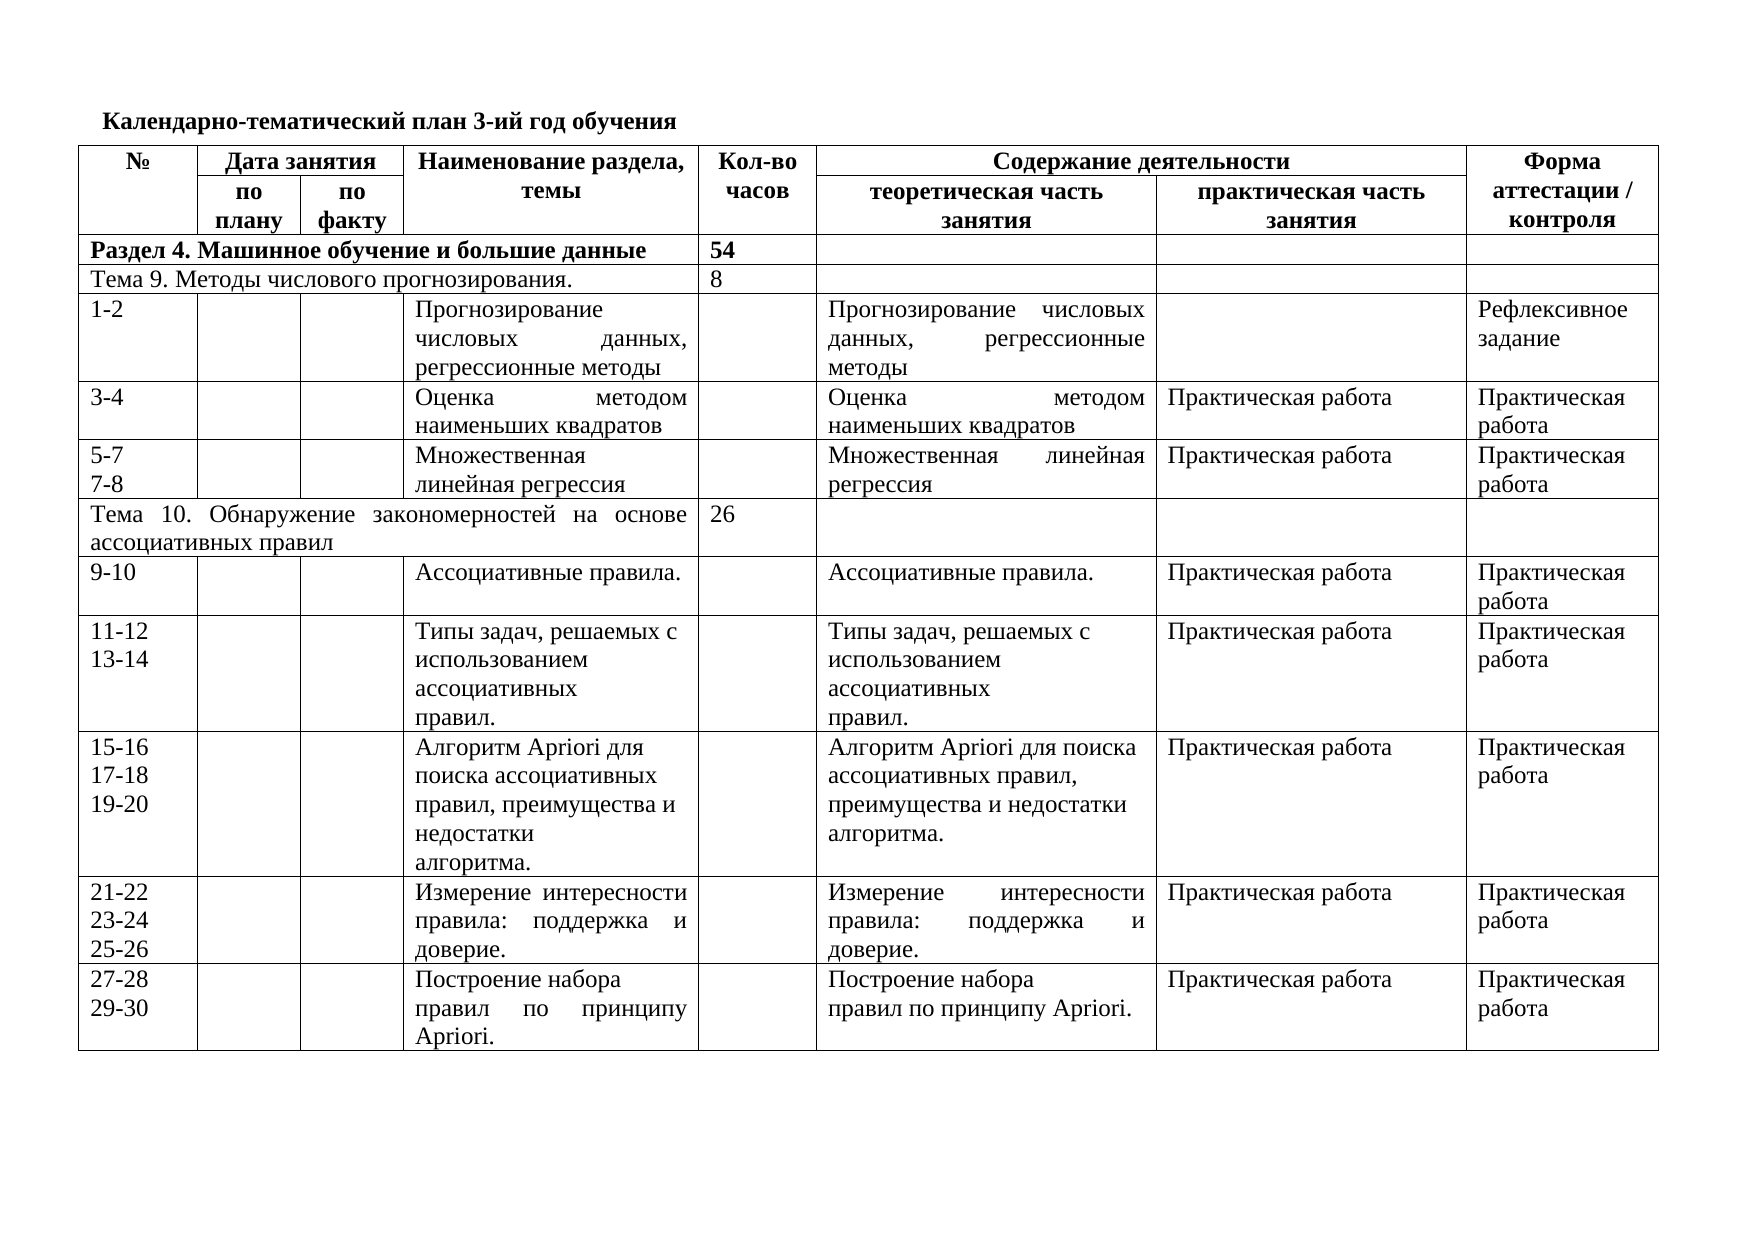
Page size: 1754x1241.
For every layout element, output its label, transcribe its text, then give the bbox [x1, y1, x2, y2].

table_cell 11-12 13-14 [79, 616, 197, 731]
table_header Форма аттестации / контроля [1467, 146, 1658, 234]
table_cell Типы задач, решаемых с использованием ассоциативных правил. [404, 616, 698, 731]
table_cell Раздел 4. Машинное обучение и большие данные [79, 235, 698, 263]
table_cell Практическая работа [1157, 557, 1466, 615]
table_header № [79, 146, 197, 234]
table_header Кол-во часов [699, 146, 816, 234]
table_cell [699, 964, 816, 1050]
table_cell [699, 877, 816, 963]
table_cell Ассоциативные правила. [817, 557, 1156, 615]
table_cell Практическая работа [1467, 964, 1658, 1050]
table_cell Практическая работа [1157, 440, 1466, 498]
table_cell Практическая работа [1467, 382, 1658, 439]
table_cell [301, 440, 403, 498]
table_cell Оценка методом наименьших квадратов [817, 382, 1156, 439]
table_cell [198, 964, 300, 1050]
table_cell [198, 382, 300, 439]
table_header Наименование раздела, темы [404, 146, 698, 234]
table_header Содержание деятельности [817, 146, 1466, 175]
table_cell Измерение интересности правила: поддержка и доверие. [817, 877, 1156, 963]
table_cell Построение набора правил по принципу Apriori. [404, 964, 698, 1050]
table_cell Практическая работа [1157, 732, 1466, 876]
table_cell [817, 265, 1156, 293]
table_cell 3-4 [79, 382, 197, 439]
table_cell [699, 557, 816, 615]
text Календарно-тематический план 3-ий год обучения [96, 106, 1641, 135]
table_cell 8 [699, 265, 816, 293]
table_cell по факту [301, 176, 403, 234]
table_cell практическая часть занятия [1157, 176, 1466, 234]
table_cell теоретическая часть занятия [817, 176, 1156, 234]
table_cell [301, 382, 403, 439]
table_cell Практическая работа [1157, 877, 1466, 963]
table_cell Практическая работа [1467, 440, 1658, 498]
table_cell Практическая работа [1157, 382, 1466, 439]
table_cell 1-2 [79, 294, 197, 381]
table_cell [198, 732, 300, 876]
table_cell Практическая работа [1467, 877, 1658, 963]
table_cell Прогнозирование числовых данных, регрессионные методы [404, 294, 698, 381]
table_cell [1157, 235, 1466, 263]
table_cell 15-16 17-18 19-20 [79, 732, 197, 876]
table_cell Практическая работа [1157, 616, 1466, 731]
table_cell [699, 440, 816, 498]
table_cell [198, 294, 300, 381]
table_cell [1467, 235, 1658, 263]
table_cell [301, 557, 403, 615]
table_cell 21-22 23-24 25-26 [79, 877, 197, 963]
table_cell 27-28 29-30 [79, 964, 197, 1050]
table_cell [301, 616, 403, 731]
table_cell 9-10 [79, 557, 197, 615]
table_cell Ассоциативные правила. [404, 557, 698, 615]
table_cell Тема 10. Обнаружение закономерностей на основе ассоциативных правил [79, 499, 698, 556]
table_cell Практическая работа [1467, 732, 1658, 876]
table_cell Типы задач, решаемых с использованием ассоциативных правил. [817, 616, 1156, 731]
table_cell [301, 732, 403, 876]
table_cell [198, 440, 300, 498]
table_cell [699, 732, 816, 876]
table_cell [301, 294, 403, 381]
table_cell Измерение интересности правила: поддержка и доверие. [404, 877, 698, 963]
table_cell [1157, 294, 1466, 381]
table_cell 26 [699, 499, 816, 556]
table_cell Практическая работа [1467, 616, 1658, 731]
table_cell [1157, 265, 1466, 293]
table_cell [817, 499, 1156, 556]
table_cell [301, 964, 403, 1050]
table_cell по плану [198, 176, 300, 234]
table_cell Оценка методом наименьших квадратов [404, 382, 698, 439]
table_cell 5-7 7-8 [79, 440, 197, 498]
table_cell Алгоритм Apriori для поиска ассоциативных правил, преимущества и недостатки алгоритма. [817, 732, 1156, 876]
table_cell Построение набора правил по принципу Apriori. [817, 964, 1156, 1050]
table_cell Рефлексивное задание [1467, 294, 1658, 381]
table_cell [1157, 499, 1466, 556]
table_cell Алгоритм Apriori для поиска ассоциативных правил, преимущества и недостатки алгоритма. [404, 732, 698, 876]
table_cell [817, 235, 1156, 263]
table_cell 54 [699, 235, 816, 263]
table_cell [301, 877, 403, 963]
table_cell Множественная линейная регрессия [404, 440, 698, 498]
table_cell [198, 557, 300, 615]
table_cell Практическая работа [1467, 557, 1658, 615]
table_cell [198, 616, 300, 731]
table_cell [1467, 265, 1658, 293]
table_cell [699, 382, 816, 439]
table_cell [1467, 499, 1658, 556]
table_cell [198, 877, 300, 963]
table_cell Тема 9. Методы числового прогнозирования. [79, 265, 698, 293]
table_cell Практическая работа [1157, 964, 1466, 1050]
table_cell [699, 616, 816, 731]
table_cell [699, 294, 816, 381]
table_cell Прогнозирование числовых данных, регрессионные методы [817, 294, 1156, 381]
table_header Дата занятия [198, 146, 403, 175]
table_cell Множественная линейная регрессия [817, 440, 1156, 498]
